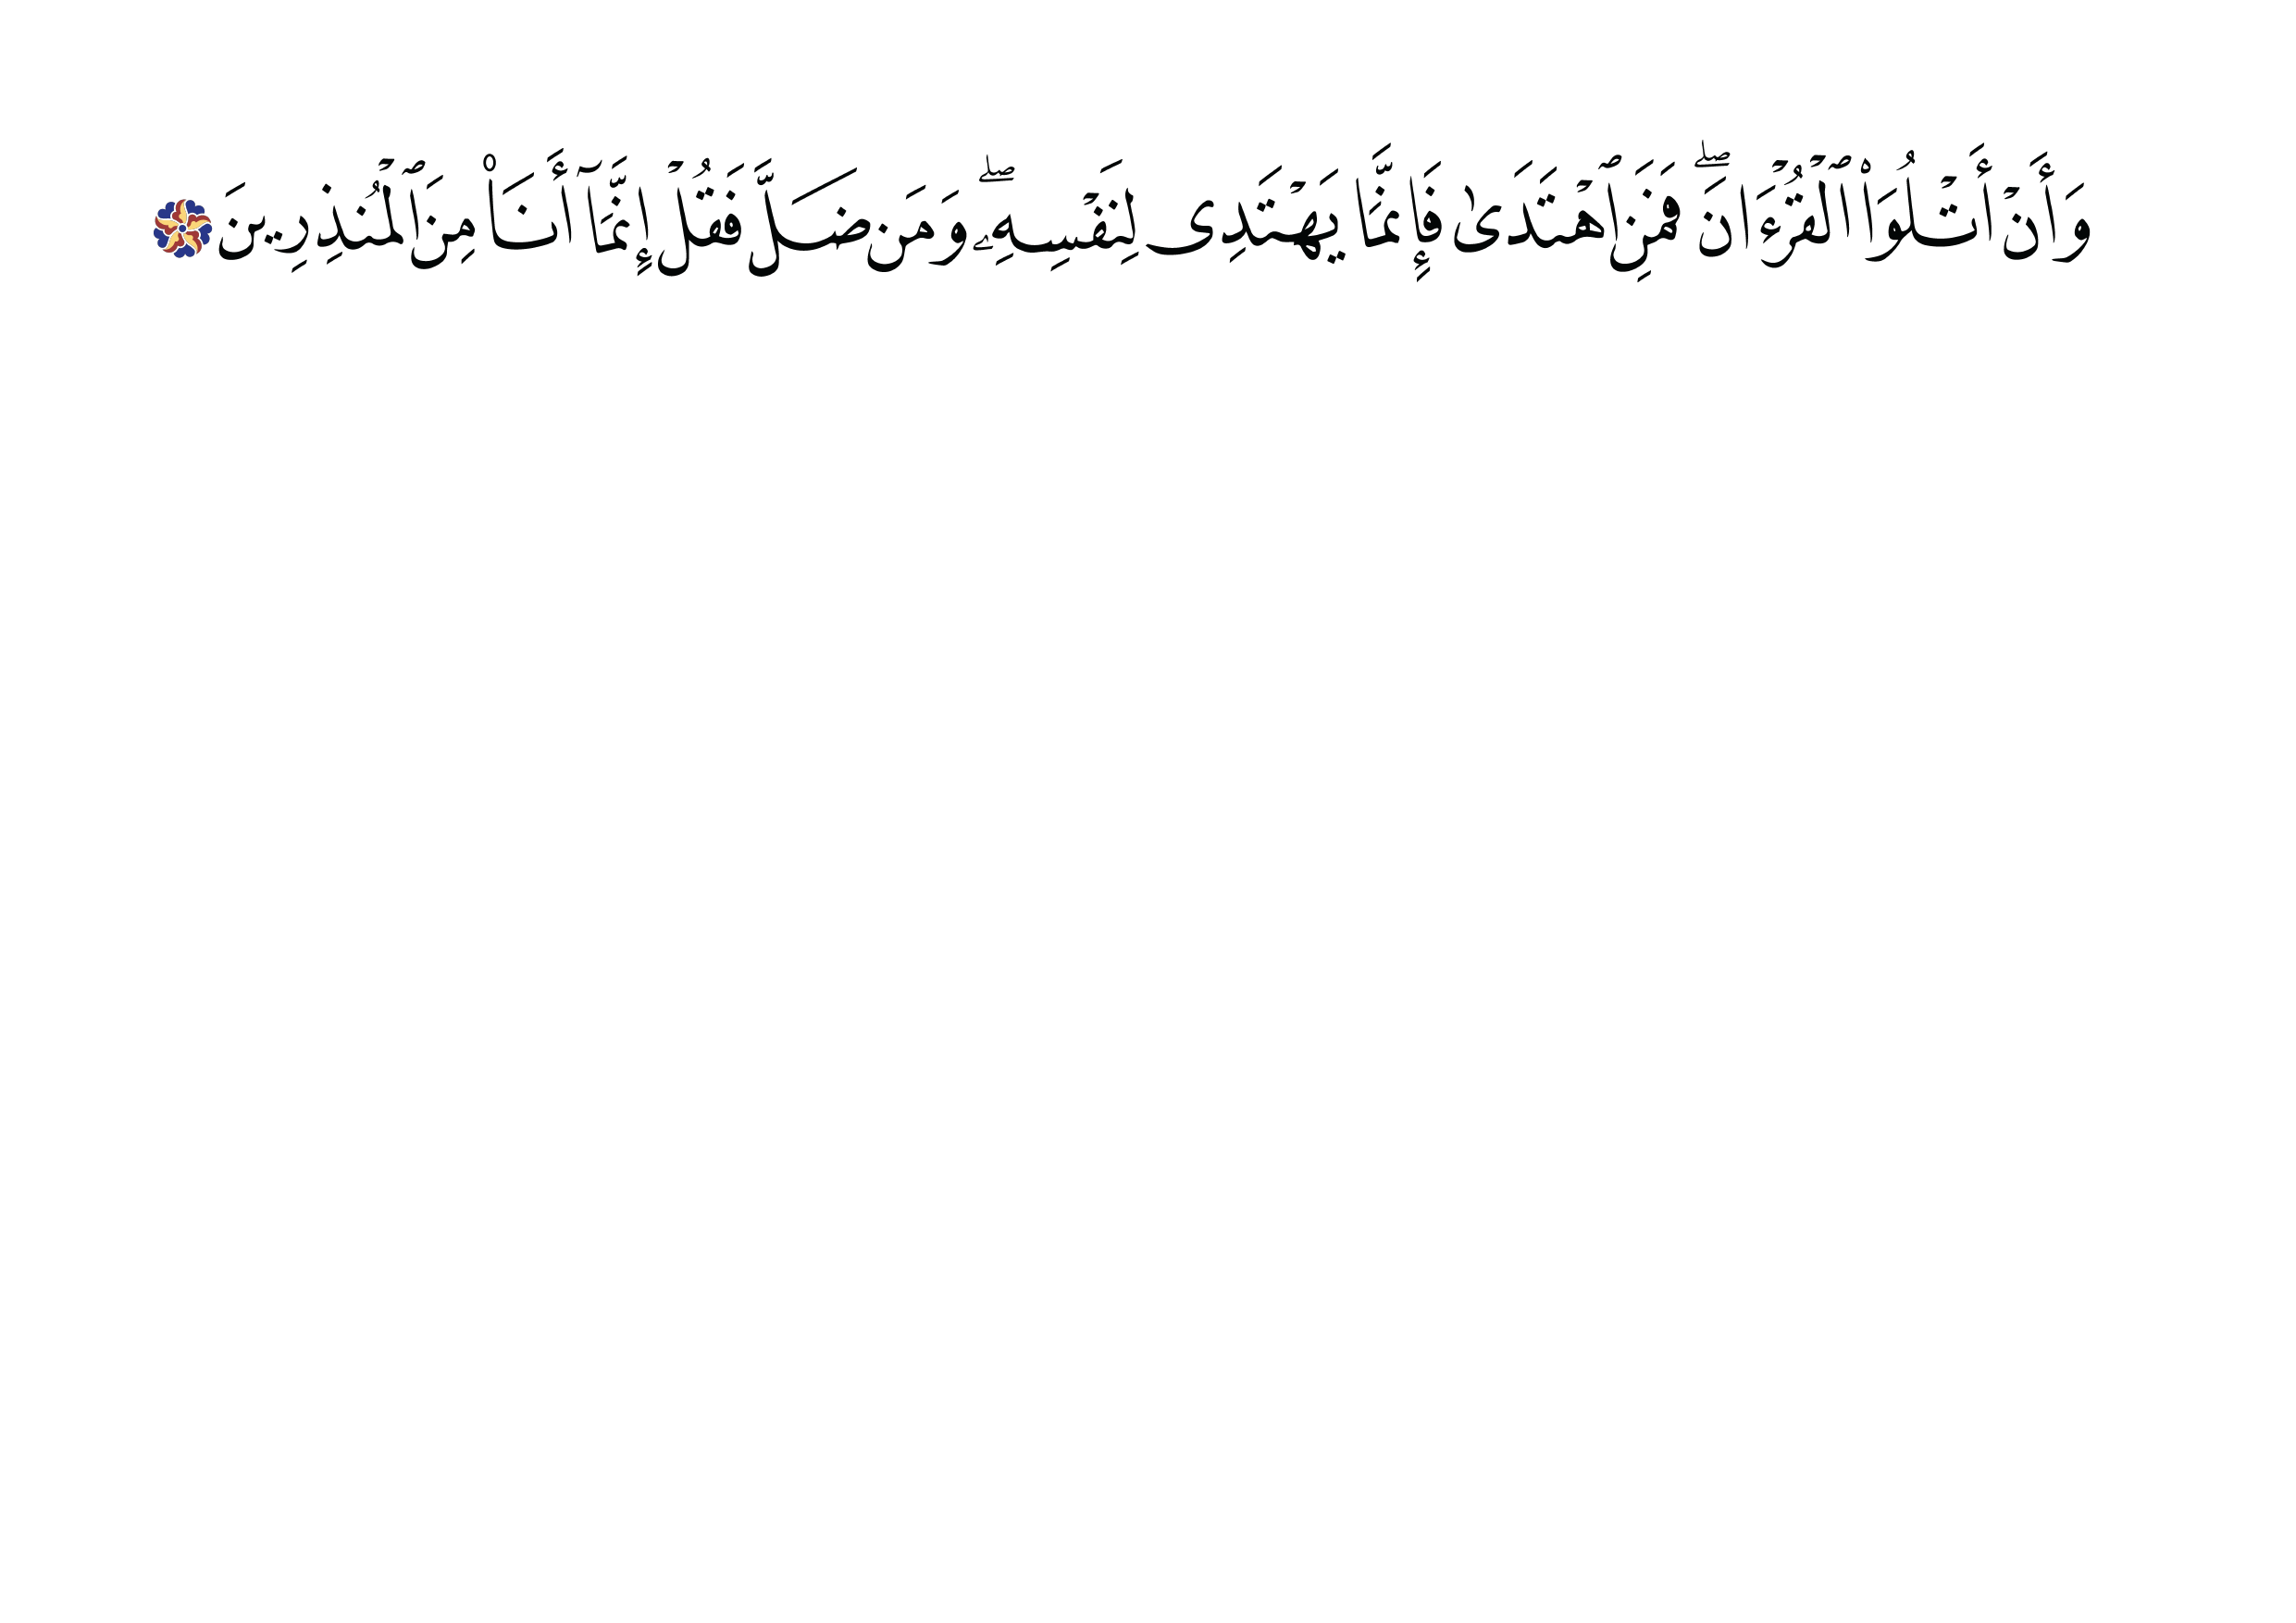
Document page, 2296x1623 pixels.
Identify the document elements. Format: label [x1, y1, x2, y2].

picture [57, 57, 2179, 371]
